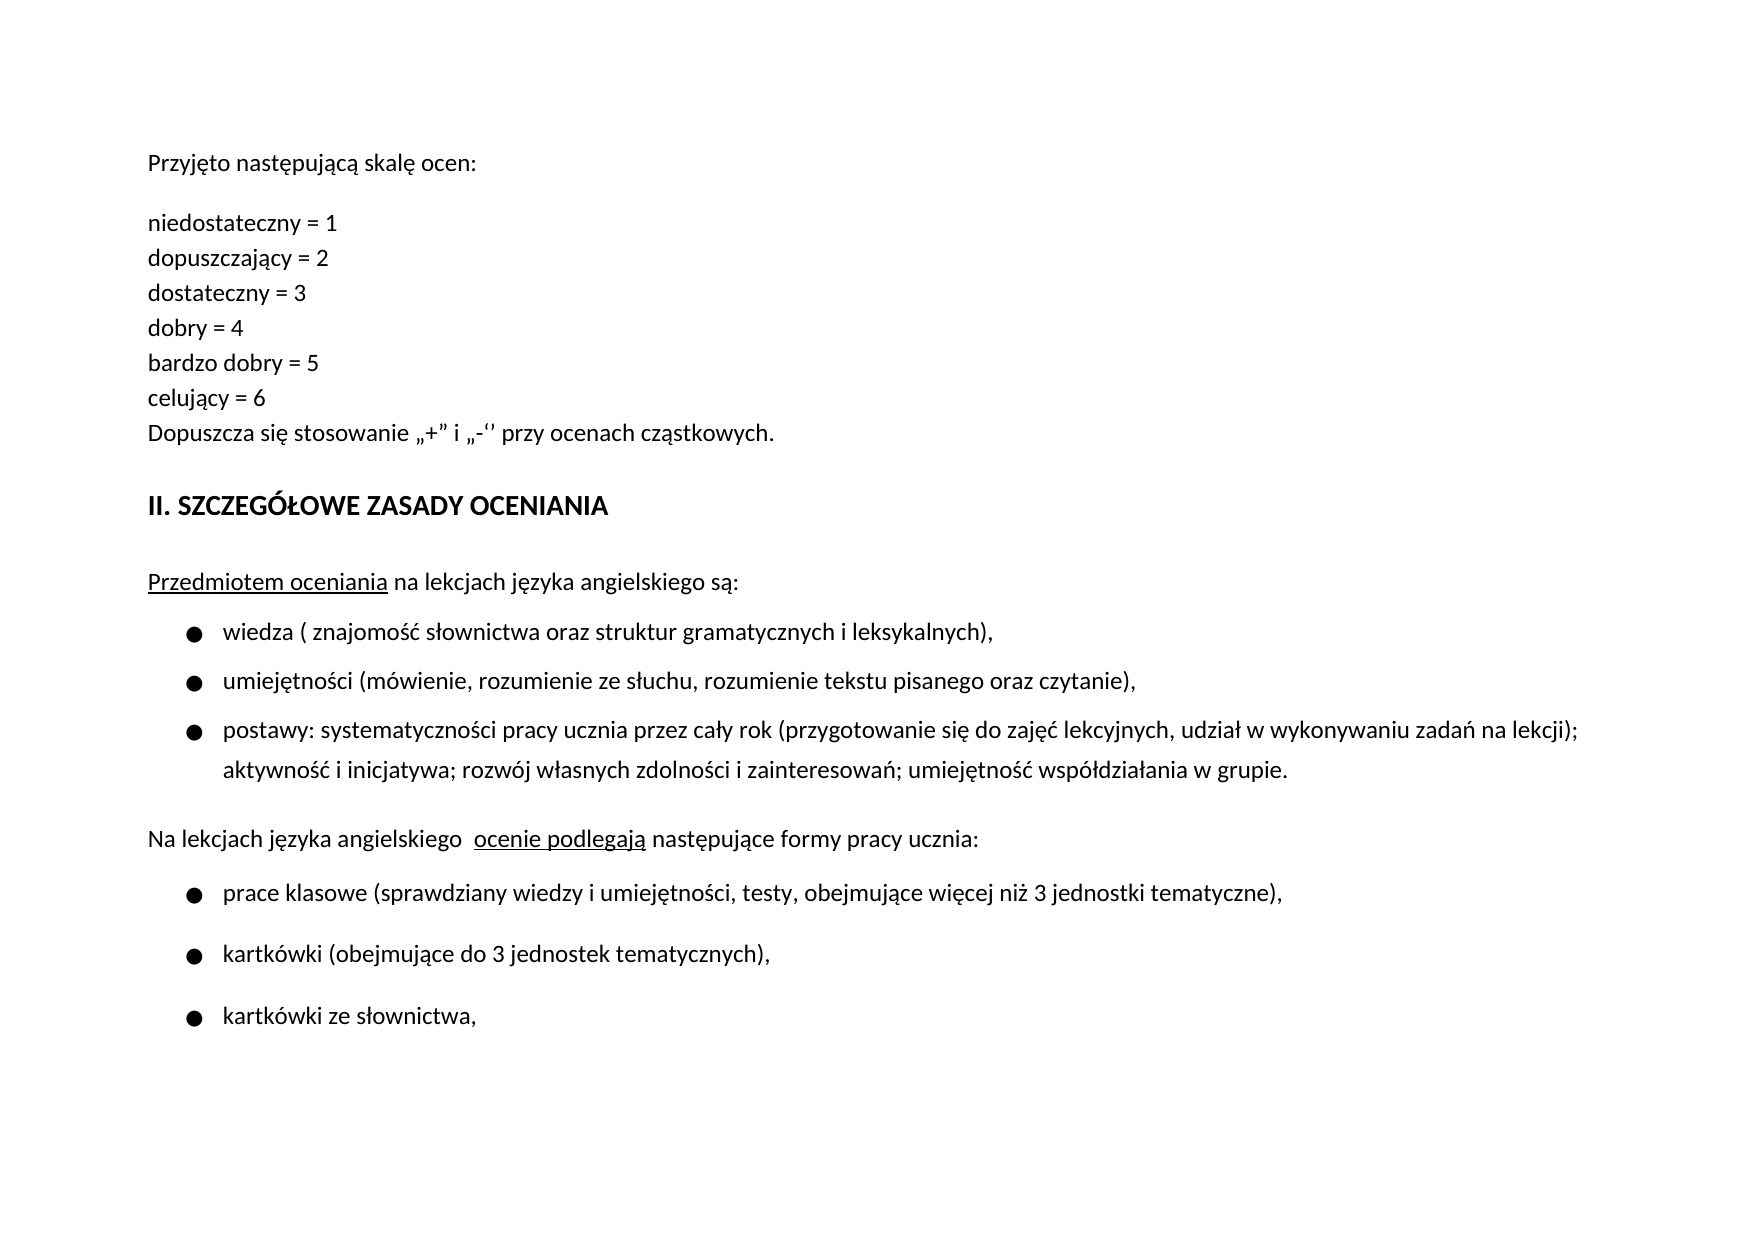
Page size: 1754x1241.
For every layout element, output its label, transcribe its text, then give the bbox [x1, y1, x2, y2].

list kartkówki ze słownictwa, [185, 993, 1606, 1036]
list umiejętności (mówienie, rozumienie ze słuchu, rozumienie tekstu pisanego oraz czytanie), [185, 658, 1606, 701]
list postawy: systematyczności pracy ucznia przez cały rok (przygotowanie się do zajęć lekcyjnych, udział w wykonywaniu zadań na lekcji); aktywność i inicjatywa; rozwój własnych zdolności i zainteresowań; umiejętność współdziałania w grupie. [185, 707, 1606, 785]
list prace klasowe (sprawdziany wiedzy i umiejętności, testy, obejmujące więcej niż 3 jednostki tematyczne), [185, 870, 1606, 913]
text Na lekcjach języka angielskiego ocenie podlegają następujące formy pracy ucznia: [148, 823, 1606, 853]
text II. SZCZEGÓŁOWE ZASADY OCENIANIA [148, 487, 1606, 522]
list wiedza ( znajomość słownictwa oraz struktur gramatycznych i leksykalnych), [185, 609, 1606, 652]
list kartkówki (obejmujące do 3 jednostek tematycznych), [185, 932, 1606, 974]
text Przedmiotem oceniania na lekcjach języka angielskiego są: [148, 566, 1606, 597]
text Dopuszcza się stosowanie „+” i „-‘’ przy ocenach cząstkowych. [148, 417, 1606, 447]
text niedostateczny = 1 dopuszczający = 2 dostateczny = 3 dobry = 4 bardzo dobry = 5 celujący = 6 [148, 207, 1606, 412]
text Przyjęto następującą skalę ocen: [148, 148, 1606, 178]
